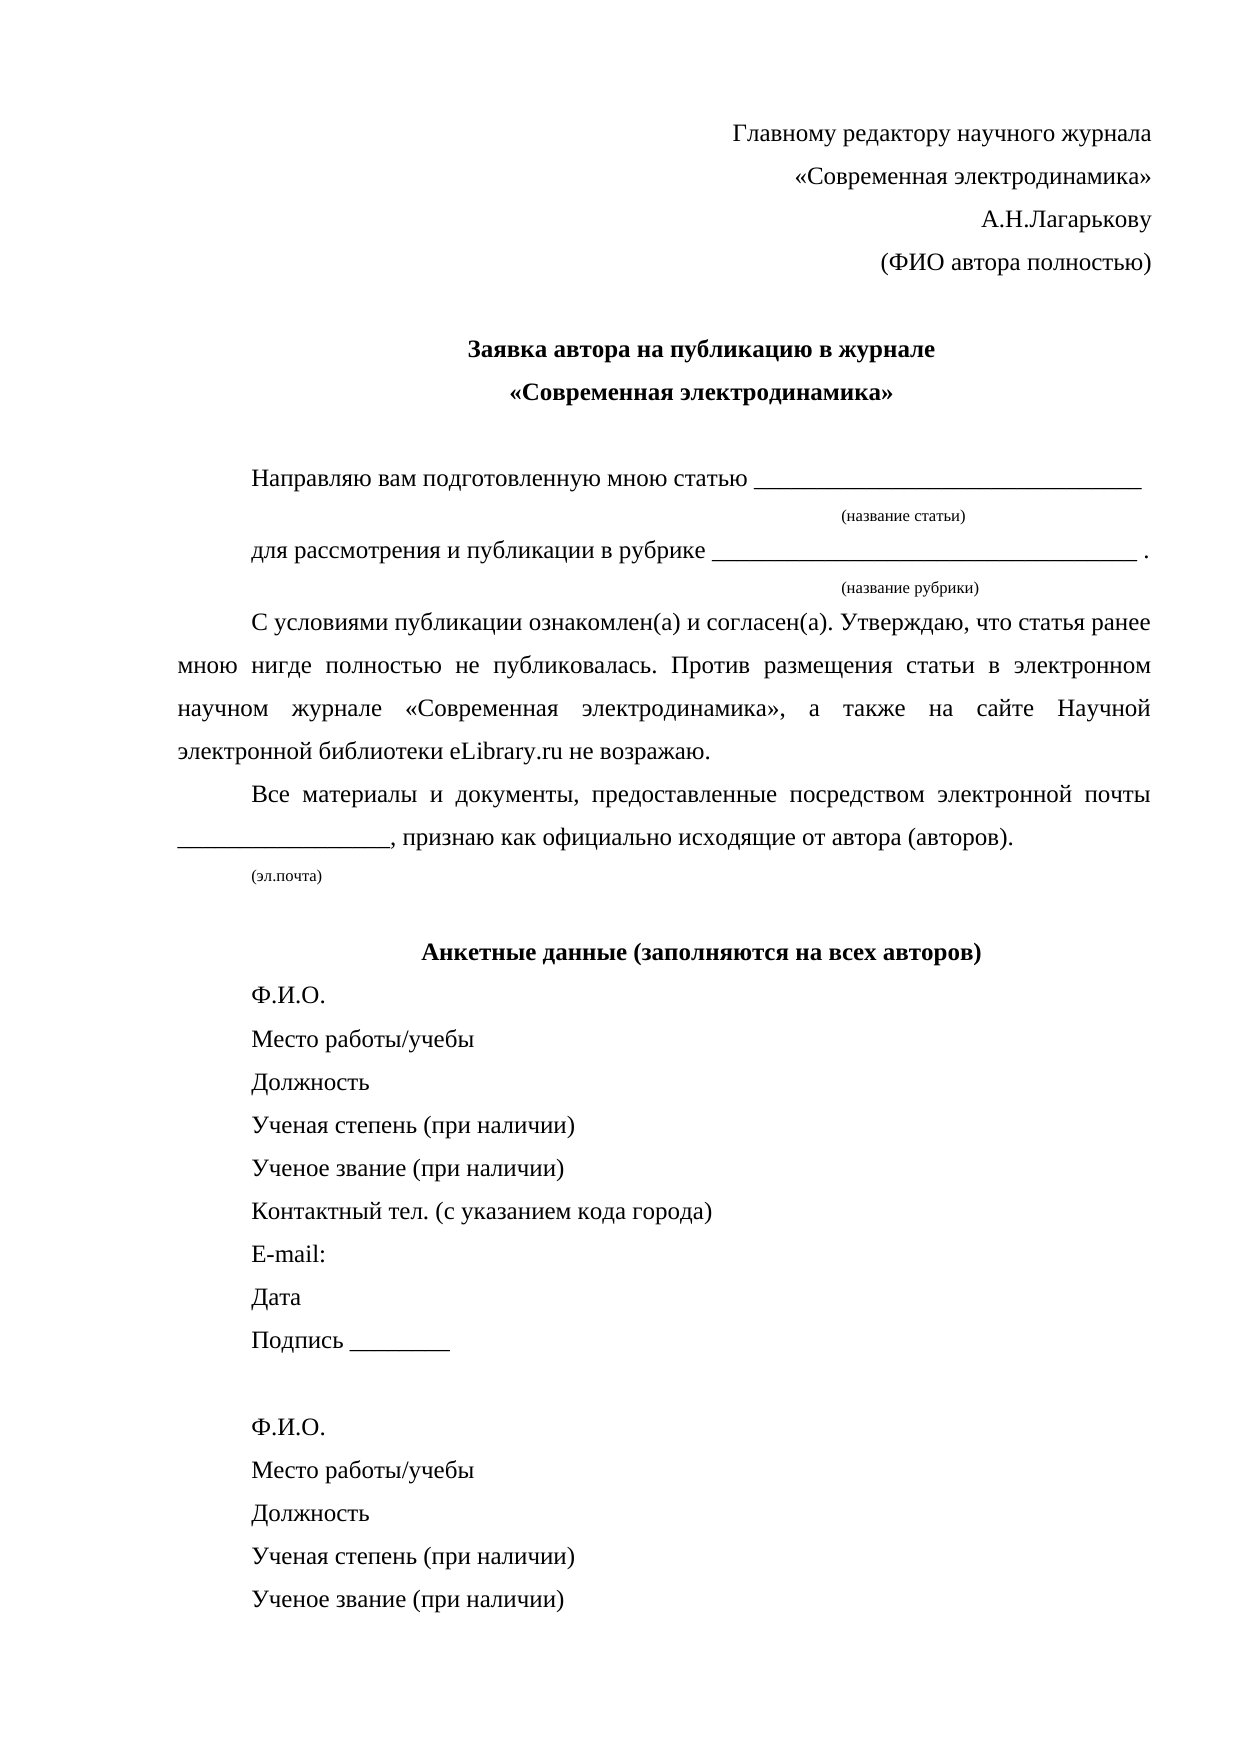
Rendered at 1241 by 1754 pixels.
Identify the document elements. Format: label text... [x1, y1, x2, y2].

text для рассмотрения и публикации в рубрике __________________________________ . [177, 535, 1152, 564]
text Все материалы и документы, предоставленные посредством электронной почты _________________, признаю как официально исходящие от автора (авторов). [177, 779, 1152, 851]
text (ФИО автора полностью) [177, 247, 1152, 276]
text Главному редактору научного журнала [177, 118, 1152, 147]
text «Современная электродинамика» [177, 161, 1152, 190]
text Место работы/учебы [177, 1024, 1152, 1052]
text Направляю вам подготовленную мною статью _______________________________ [177, 463, 1152, 492]
text Ученая степень (при наличии) [177, 1541, 1152, 1570]
text Ф.И.О. [177, 981, 1152, 1009]
text Контактный тел. (с указанием кода города) [177, 1196, 1152, 1225]
text (название рубрики) [177, 578, 1152, 597]
text Должность [177, 1498, 1152, 1527]
text (название статьи) [177, 506, 1152, 525]
text Место работы/учебы [177, 1455, 1152, 1484]
text Ф.И.О. [177, 1412, 1152, 1441]
text Ученое звание (при наличии) [177, 1584, 1152, 1613]
text Подпись ________ [177, 1326, 1152, 1354]
text «Современная электродинамика» [177, 377, 1152, 406]
text Анкетные данные (заполняются на всех авторов) [177, 937, 1152, 966]
text А.Н.Лагарькову [177, 204, 1152, 233]
text (эл.почта) [177, 866, 1152, 885]
text E-mail: [177, 1239, 1152, 1268]
text Должность [177, 1067, 1152, 1096]
text Ученая степень (при наличии) [177, 1110, 1152, 1139]
text Ученое звание (при наличии) [177, 1153, 1152, 1182]
text Заявка автора на публикацию в журнале [177, 334, 1152, 362]
text Дата [177, 1282, 1152, 1311]
text С условиями публикации ознакомлен(а) и согласен(а). Утверждаю, что статья ранее мною нигде полностью не публиковалась. Против размещения статьи в электронном научном журнале «Современная электродинамика», а также на сайте Научной электронной библиотеки eLibrary.ru не возражаю. [177, 607, 1152, 765]
